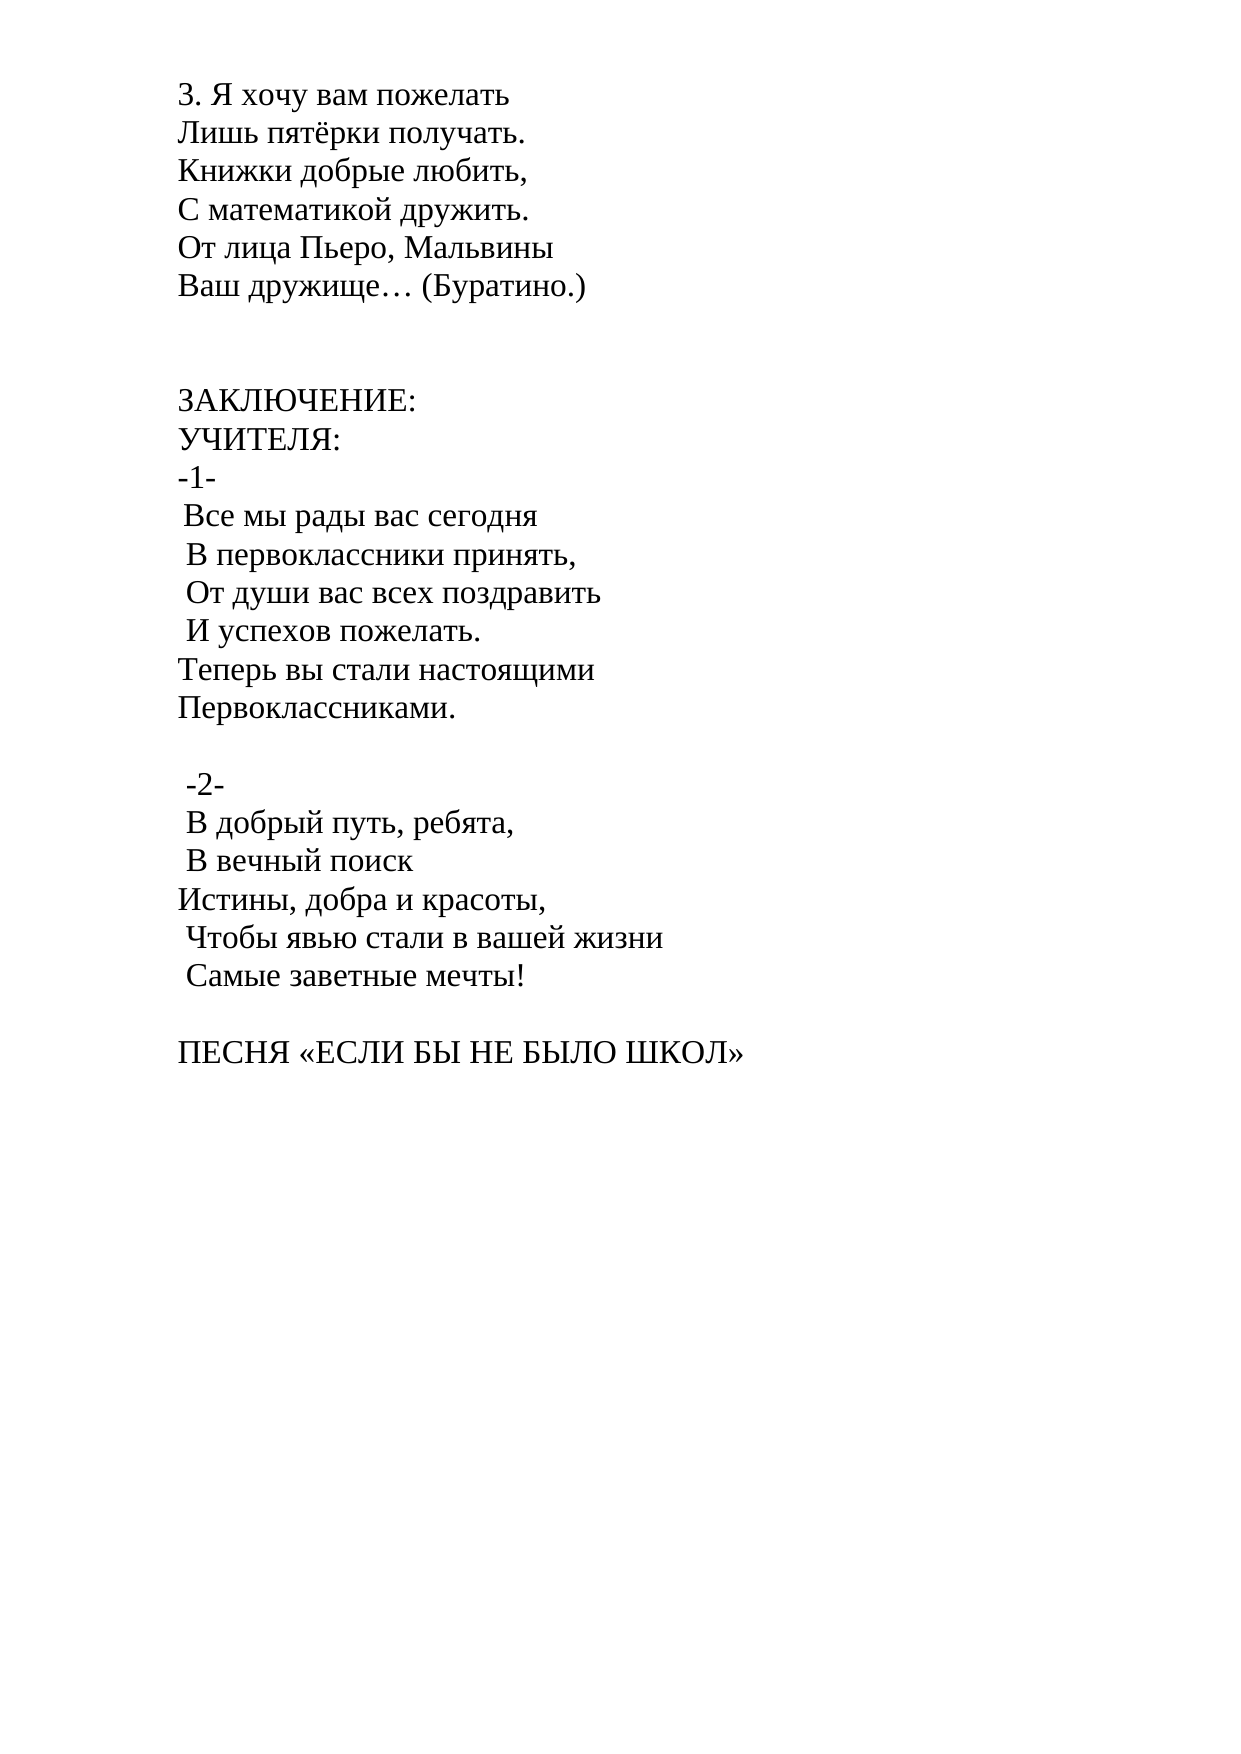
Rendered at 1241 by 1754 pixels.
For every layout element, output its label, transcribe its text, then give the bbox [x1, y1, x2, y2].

text Первоклассниками. [177, 687, 1152, 726]
text Все мы рады вас сегодня [177, 496, 1152, 534]
text -2- [177, 764, 1152, 802]
text В вечный поиск [177, 841, 1152, 879]
text ПЕСНЯ «ЕСЛИ БЫ НЕ БЫЛО ШКОЛ» [177, 1032, 1152, 1071]
text В добрый путь, ребята, [177, 802, 1152, 841]
text Чтобы явью стали в вашей жизни [177, 917, 1152, 956]
text От души вас всех поздравить [177, 572, 1152, 611]
text ЗАКЛЮЧЕНИЕ: [177, 381, 1152, 419]
text УЧИТЕЛЯ: [177, 419, 1152, 457]
text И успехов пожелать. [177, 611, 1152, 649]
text -1- [177, 457, 1152, 496]
text Теперь вы стали настоящими [177, 649, 1152, 687]
text Истины, добра и красоты, [177, 879, 1152, 917]
text В первоклассники принять, [177, 534, 1152, 572]
text 3. Я хочу вам пожелать Лишь пятёрки получать. Книжки добрые любить, С математикой дружить. От лица Пьеро, Мальвины Ваш дружище… (Буратино.) [177, 74, 1152, 304]
text Самые заветные мечты! [177, 956, 1152, 994]
